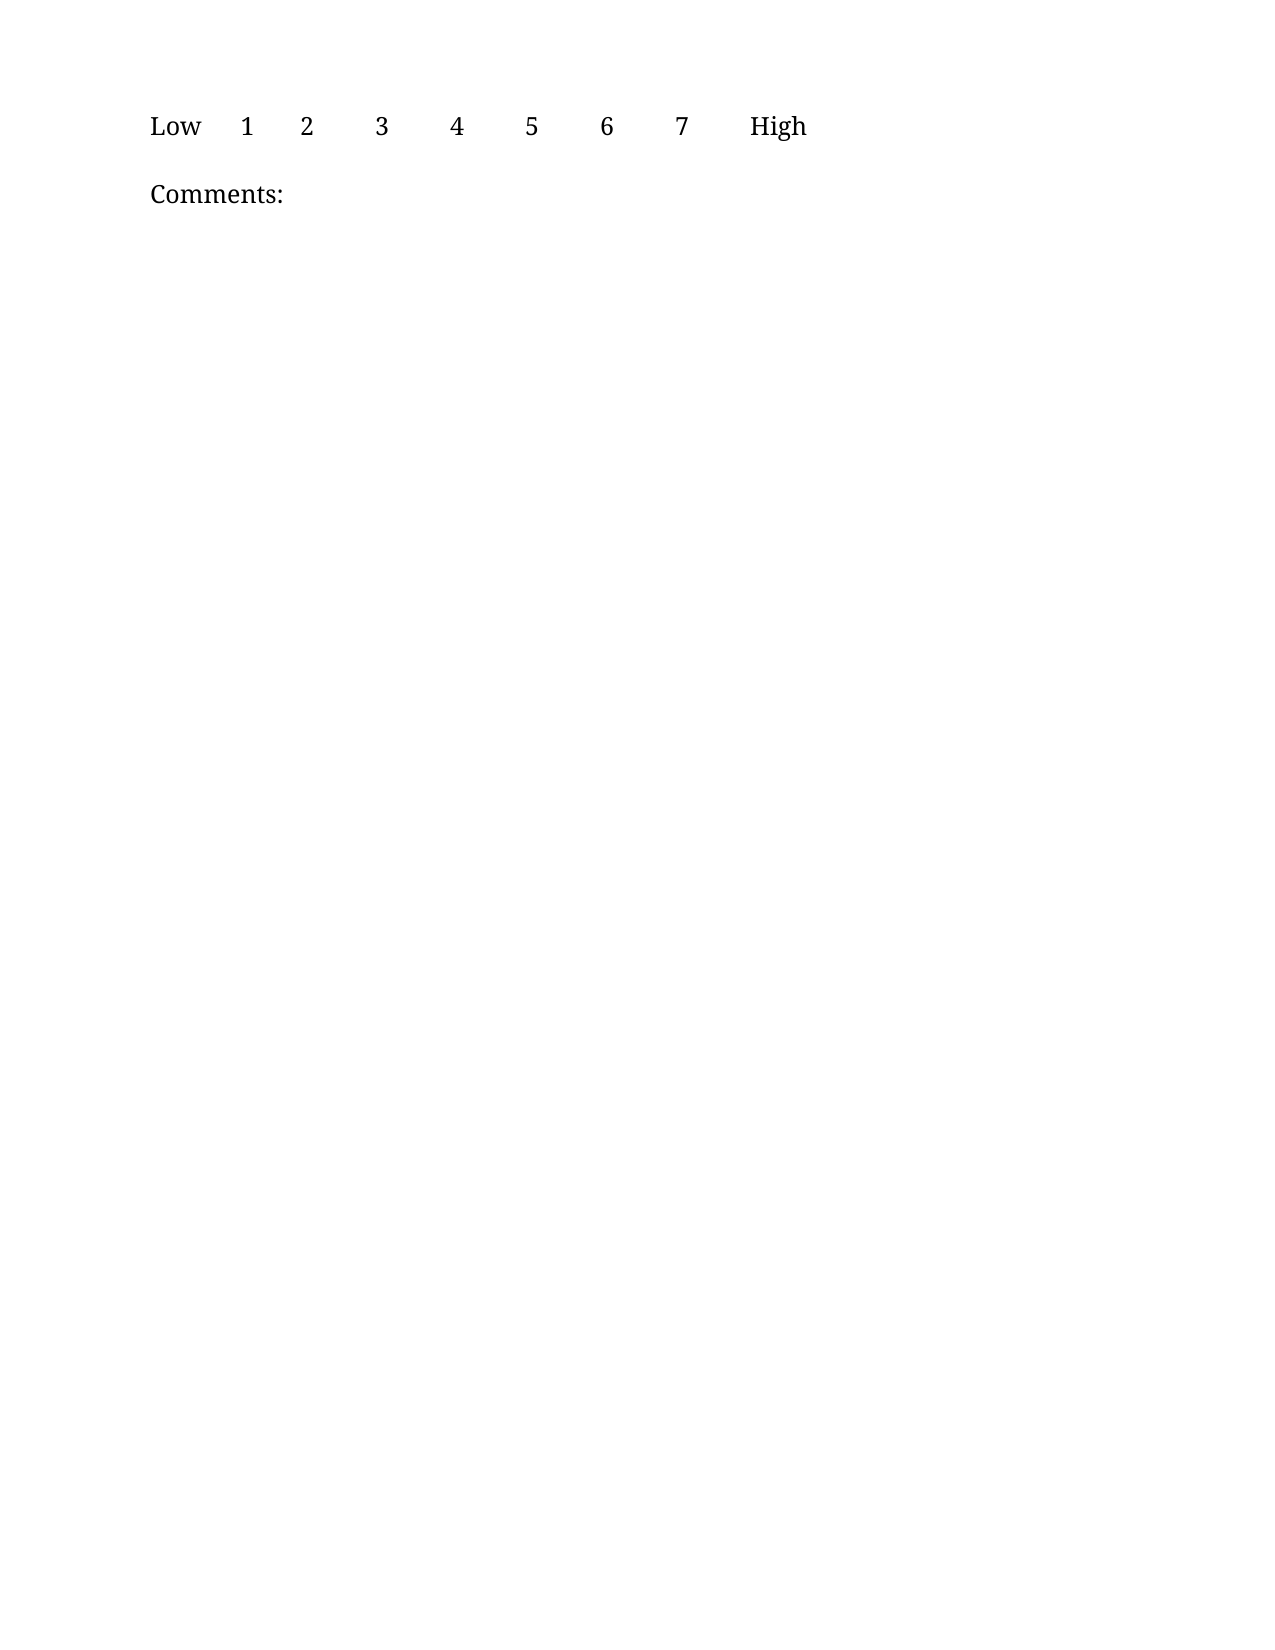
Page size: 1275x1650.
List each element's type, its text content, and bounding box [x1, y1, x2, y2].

text Comments: [75, 177, 1200, 211]
text Low 1 2 3 4 5 6 7 High [75, 109, 1200, 143]
